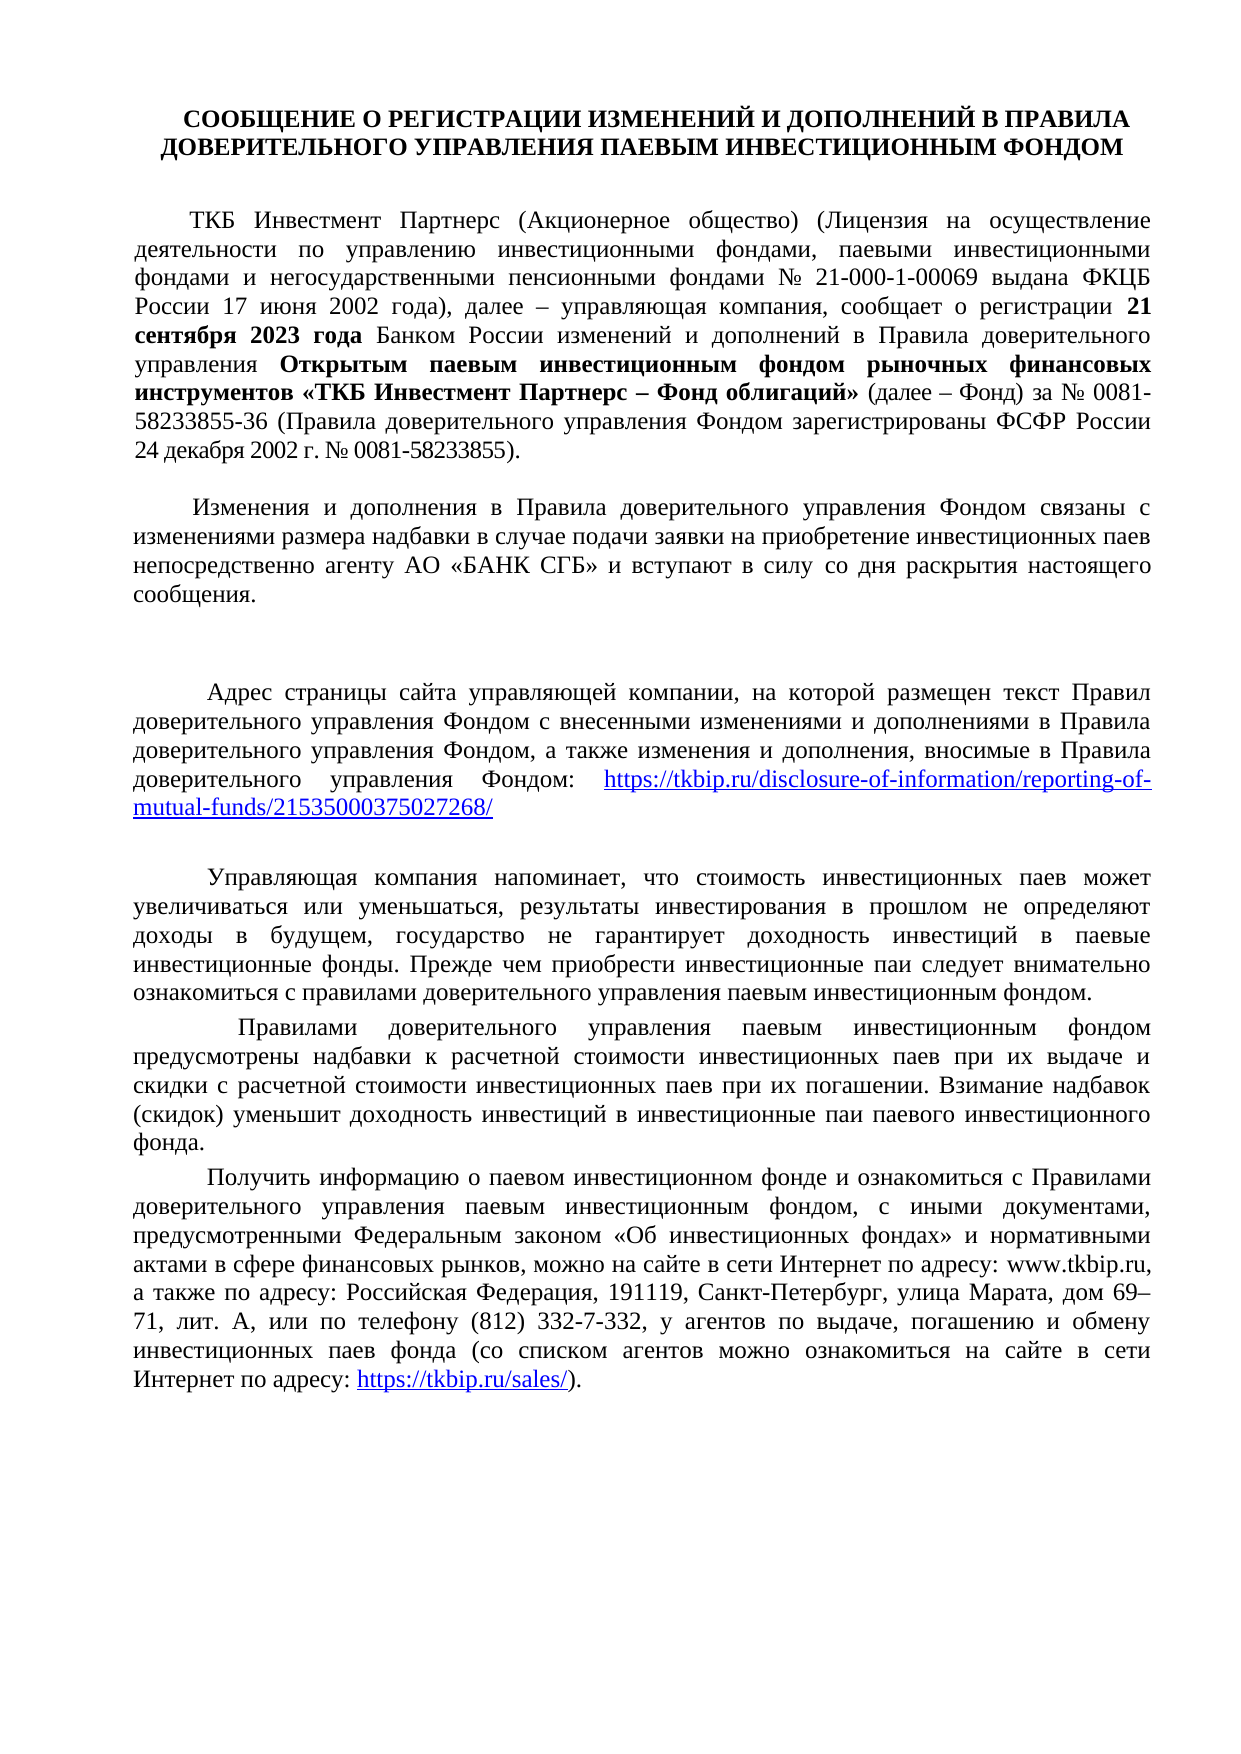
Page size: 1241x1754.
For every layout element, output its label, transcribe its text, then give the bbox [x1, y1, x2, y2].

text ТКБ Инвестмент Партнерс (Акционерное общество) (Лицензия на осуществление деятельности по управлению инвестиционными фондами, паевыми инвестиционными фондами и негосударственными пенсионными фондами № 21-000-1-00069 выдана ФКЦБ России 17 июня 2002 года), далее – управляющая компания, сообщает о регистрации 21 сентября 2023 года Банком России изменений и дополнений в Правила доверительного управления Открытым паевым инвестиционным фондом рыночных финансовых инструментов «ТКБ Инвестмент Партнерс – Фонд облигаций» (далее – Фонд) за № 0081-58233855-36 (Правила доверительного управления Фондом зарегистрированы ФСФР России 24 декабря 2002 г. № 0081-58233855). [134, 205, 1152, 464]
text Изменения и дополнения в Правила доверительного управления Фондом связаны с изменениями размера надбавки в случае подачи заявки на приобретение инвестиционных паев непосредственно агенту АО «БАНК СГБ» и вступают в силу со дня раскрытия настоящего сообщения. [133, 492, 1152, 607]
text Адрес страницы сайта управляющей компании, на которой размещен текст Правил доверительного управления Фондом с внесенными изменениями и дополнениями в Правила доверительного управления Фондом, а также изменения и дополнения, вносимые в Правила доверительного управления Фондом: https://tkbip.ru/disclosure-of-information/reporting-of-mutual-funds/21535000375027268/ [133, 677, 1152, 821]
text Управляющая компания напоминает, что стоимость инвестиционных паев может увеличиваться или уменьшаться, результаты инвестирования в прошлом не определяют доходы в будущем, государство не гарантирует доходность инвестиций в паевые инвестиционные фонды. Прежде чем приобрести инвестиционные паи следует внимательно ознакомиться с правилами доверительного управления паевым инвестиционным фондом. [133, 862, 1152, 1006]
text Правилами доверительного управления паевым инвестиционным фондом предусмотрены надбавки к расчетной стоимости инвестиционных паев при их выдаче и скидки с расчетной стоимости инвестиционных паев при их погашении. Взимание надбавок (скидок) уменьшит доходность инвестиций в инвестиционные паи паевого инвестиционного фонда. [133, 1012, 1152, 1156]
text Получить информацию о паевом инвестиционном фонде и ознакомиться с Правилами доверительного управления паевым инвестиционным фондом, с иными документами, предусмотренными Федеральным законом «Об инвестиционных фондах» и нормативными актами в сфере финансовых рынков, можно на сайте в сети Интернет по адресу: www.tkbip.ru, а также по адресу: Российская Федерация, 191119, Санкт-Петербург, улица Марата, дом 69–71, лит. А, или по телефону (812) 332-7-332, у агентов по выдаче, погашению и обмену инвестиционных паев фонда (со списком агентов можно ознакомиться на сайте в сети Интернет по адресу: https://tkbip.ru/sales/). [133, 1162, 1152, 1392]
text сообщение о регистрации изменений и дополнений в правила доверительного управления ПАЕВЫМ ИНВЕСТИЦИОННЫМ ФОНДОМ [134, 104, 1150, 161]
